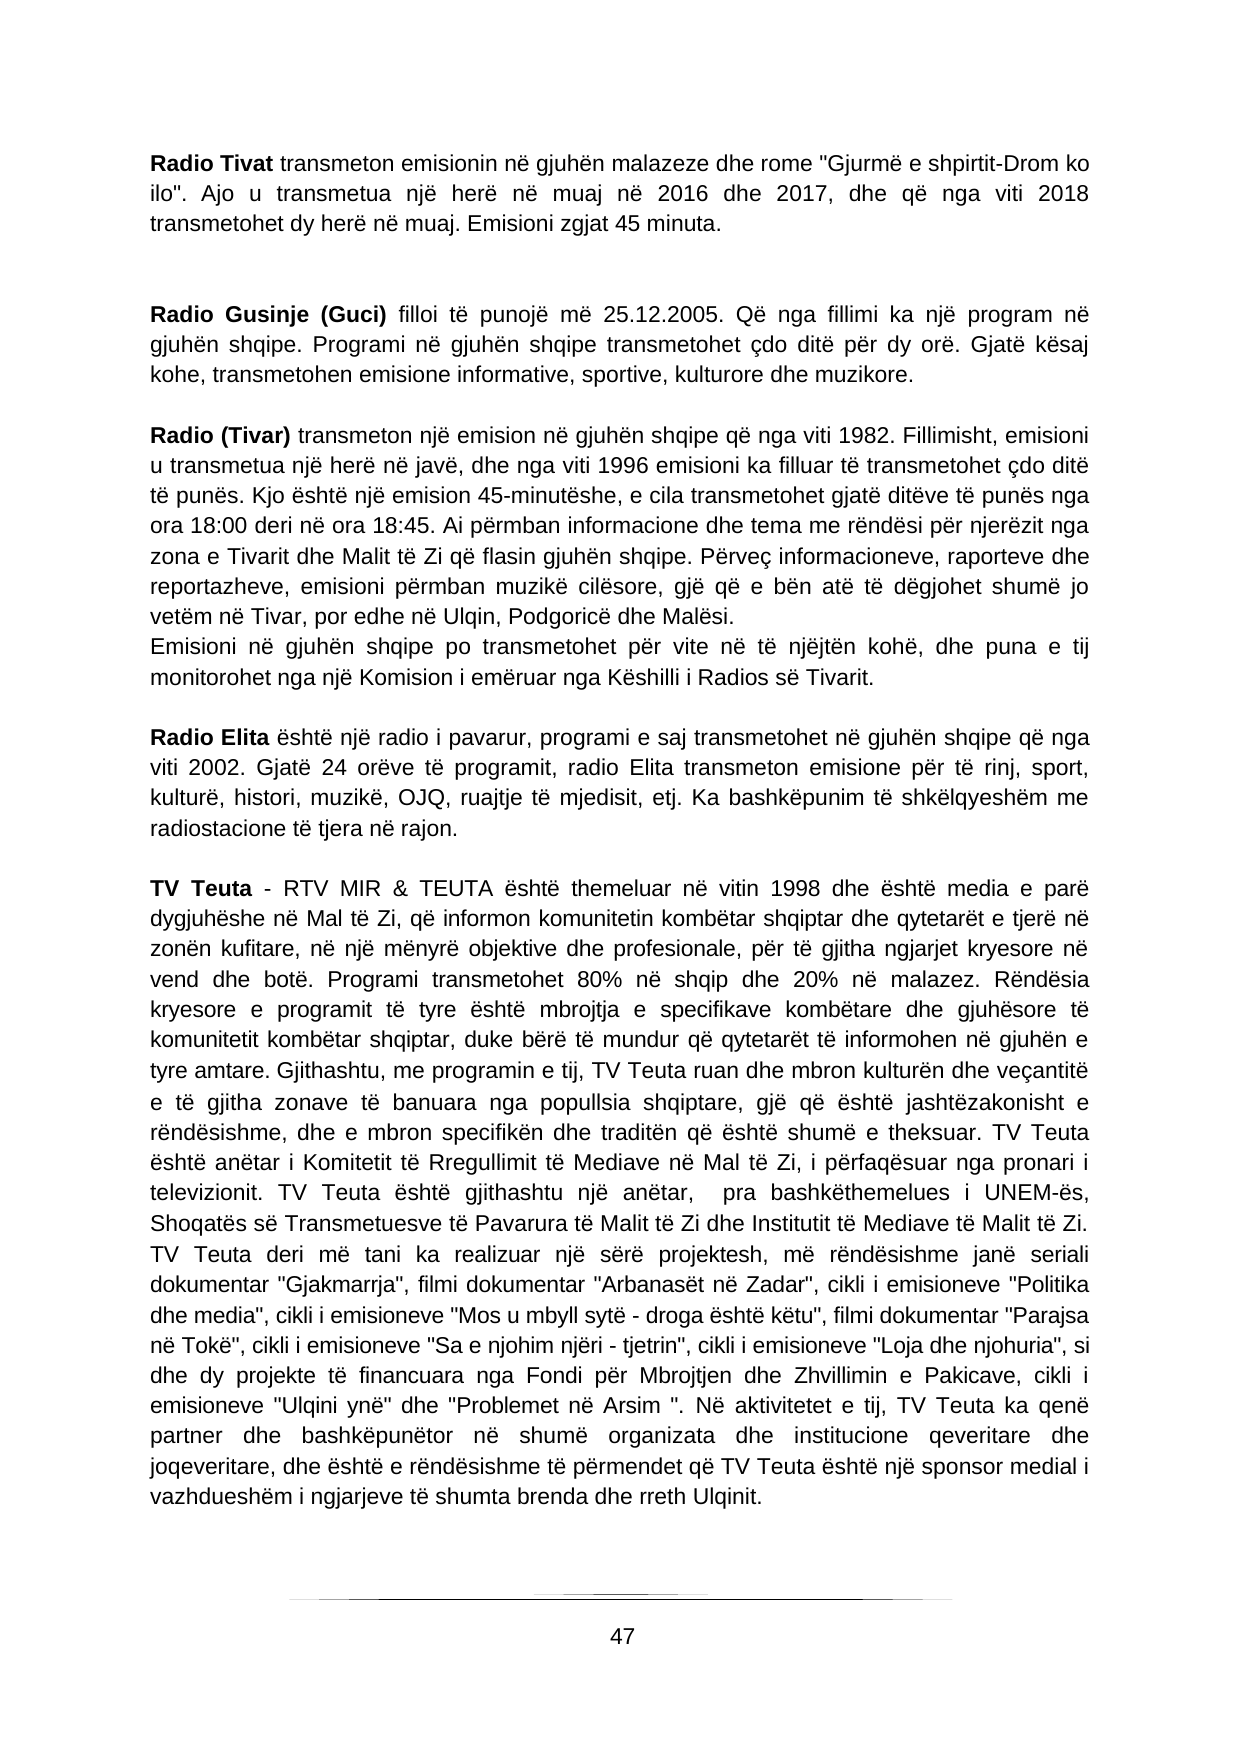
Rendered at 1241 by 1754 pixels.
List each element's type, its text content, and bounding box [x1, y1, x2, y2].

text TV Teuta - RTV MIR & TEUTA është themeluar në vitin 1998 dhe është media e parë dygjuhëshe në Mal të Zi, që informon komunitetin kombëtar shqiptar dhe qytetarët e tjerë në zonën kufitare, në një mënyrë objektive dhe profesionale, për të gjitha ngjarjet kryesore në vend dhe botë. Programi transmetohet 80% në shqip dhe 20% në malazez. Rëndësia kryesore e programit të tyre është mbrojtja e specifikave kombëtare dhe gjuhësore të komunitetit kombëtar shqiptar, duke bërë të mundur që qytetarët të informohen në gjuhën e tyre amtare. Gjithashtu, me programin e tij, TV Teuta ruan dhe mbron kulturën dhe veçantitë e të gjitha zonave të banuara nga popullsia shqiptare, gjë që është jashtëzakonisht e rëndësishme, dhe e mbron specifikën dhe traditën që është shumë e theksuar. TV Teuta është anëtar i Komitetit të Rregullimit të Mediave në Mal të Zi, i përfaqësuar nga pronari i televizionit. TV Teuta është gjithashtu një anëtar, pra bashkëthemelues i UNEM-ës, Shoqatës së Transmetuesve të Pavarura të Malit të Zi dhe Institutit të Mediave të Malit të Zi. TV Teuta deri më tani ka realizuar një sërë projektesh, më rëndësishme janë seriali dokumentar "Gjakmarrja", filmi dokumentar "Arbanasët në Zadar", cikli i emisioneve "Politika dhe media", cikli i emisioneve "Mos u mbyll sytë - droga është këtu", filmi dokumentar "Parajsa në Tokë", cikli i emisioneve "Sa e njohim njëri - tjetrin", cikli i emisioneve "Loja dhe njohuria", si dhe dy projekte të financuara nga Fondi për Mbrojtjen dhe Zhvillimin e Pakicave, cikli i emisioneve "Ulqini ynë" dhe "Problemet në Arsim ". Në aktivitetet e tij, TV Teuta ka qenë partner dhe bashkëpunëtor në shumë organizata dhe institucione qeveritare dhe joqeveritare, dhe është e rëndësishme të përmendet që TV Teuta është një sponsor medial i vazhdueshëm i ngjarjeve të shumta brenda dhe rreth Ulqinit. [150, 875, 1090, 1509]
text Radio Tivat transmeton emisionin në gjuhën malazeze dhe rome "Gjurmë e shpirtit-Drom ko ilo". Ajo u transmetua një herë në muaj në 2016 dhe 2017, dhe që nga viti 2018 transmetohet dy herë në muaj. Emisioni zgjat 45 minuta. [150, 150, 1090, 237]
text Radio Gusinje (Guci) filloi të punojë më 25.12.2005. Që nga fillimi ka një program në gjuhën shqipe. Programi në gjuhën shqipe transmetohet çdo ditë për dy orë. Gjatë kësaj kohe, transmetohen emisione informative, sportive, kulturore dhe muzikore. [150, 301, 1090, 388]
text Emisioni në gjuhën shqipe po transmetohet për vite në të njëjtën kohë, dhe puna e tij monitorohet nga një Komision i emëruar nga Këshilli i Radios së Tivarit. [150, 633, 1090, 690]
text Radio Elita është një radio i pavarur, programi e saj transmetohet në gjuhën shqipe që nga viti 2002. Gjatë 24 orëve të programit, radio Elita transmeton emisione për të rinj, sport, kulturë, histori, muzikë, OJQ, ruajtje të mjedisit, etj. Ka bashkëpunim të shkëlqyeshëm me radiostacione të tjera në rajon. [150, 724, 1090, 841]
text Radio (Tivar) transmeton një emision në gjuhën shqipe që nga viti 1982. Fillimisht, emisioni u transmetua një herë në javë, dhe nga viti 1996 emisioni ka filluar të transmetohet çdo ditë të punës. Kjo është një emision 45-minutëshe, e cila transmetohet gjatë ditëve të punës nga ora 18:00 deri në ora 18:45. Ai përmban informacione dhe tema me rëndësi për njerëzit nga zona e Tivarit dhe Malit të Zi që flasin gjuhën shqipe. Përveç informacioneve, raporteve dhe reportazheve, emisioni përmban muzikë cilësore, gjë që e bën atë të dëgjohet shumë jo vetëm në Tivar, por edhe në Ulqin, Podgoricë dhe Malësi. [150, 422, 1090, 629]
